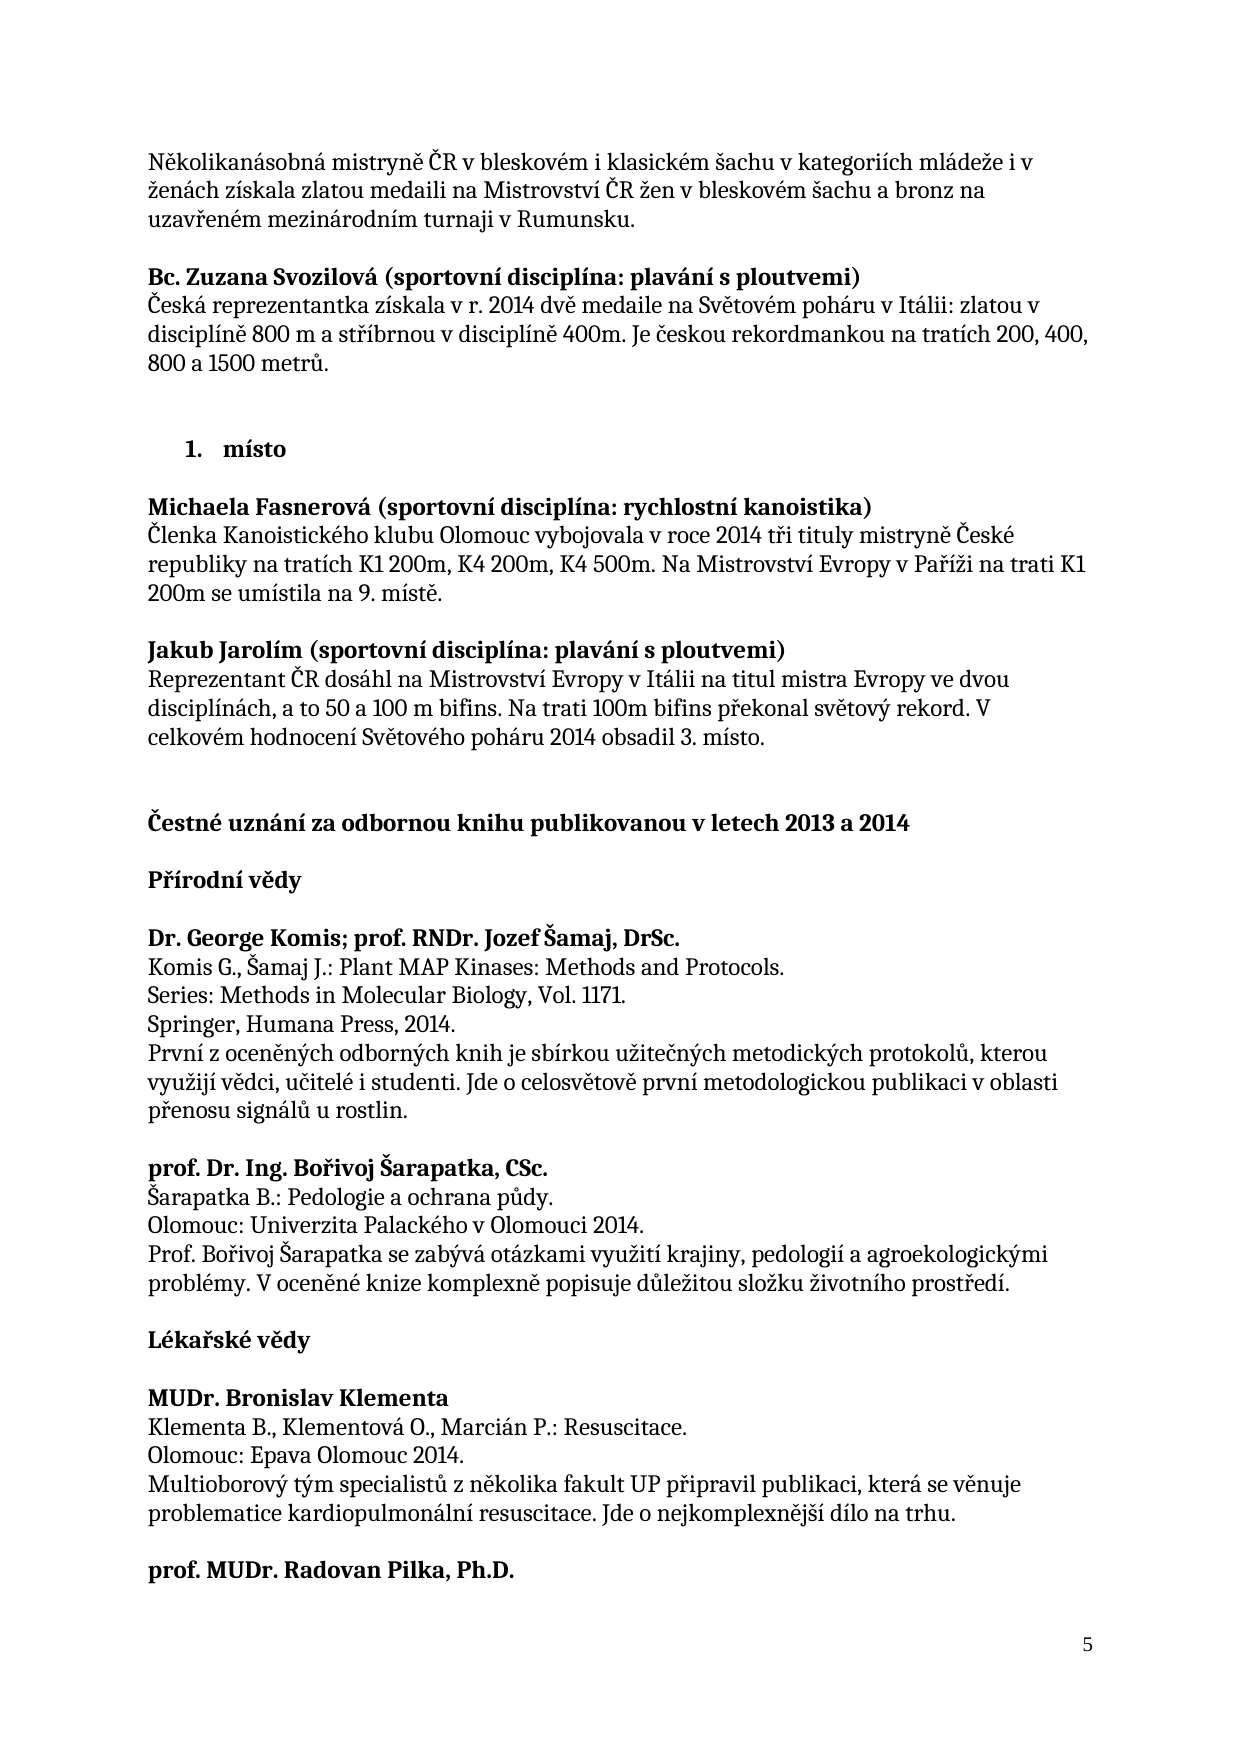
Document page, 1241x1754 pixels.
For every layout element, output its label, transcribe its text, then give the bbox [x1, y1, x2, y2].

text Reprezentant ČR dosáhl na Mistrovství Evropy v Itálii na titul mistra Evropy ve dvou disciplínách, a to 50 a 100 m bifins. Na trati 100m bifins překonal světový rekord. V celkovém hodnocení Světového poháru 2014 obsadil 3. místo. [148, 665, 1093, 751]
text Michaela Fasnerová (sportovní disciplína: rychlostní kanoistika) [148, 493, 1093, 521]
text prof. MUDr. Radovan Pilka, Ph.D. [148, 1556, 1093, 1585]
text prof. Dr. Ing. Bořivoj Šarapatka, CSc. [148, 1154, 1093, 1183]
text Dr. George Komis; prof. RNDr. Jozef Šamaj, DrSc. [148, 924, 1093, 953]
text Prof. Bořivoj Šarapatka se zabývá otázkami využití krajiny, pedologií a agroekologickými problémy. V oceněné knize komplexně popisuje důležitou složku životního prostředí. [148, 1240, 1093, 1298]
text Bc. Zuzana Svozilová (sportovní disciplína: plavání s ploutvemi) [148, 263, 1093, 291]
list místo [185, 435, 1093, 464]
text Lékařské vědy [148, 1326, 1093, 1355]
text Čestné uznání za odbornou knihu publikovanou v letech 2013 a 2014 [148, 809, 1093, 838]
text Česká reprezentantka získala v r. 2014 dvě medaile na Světovém poháru v Itálii: zlatou v disciplíně 800 m a stříbrnou v disciplíně 400m. Je českou rekordmankou na tratích 200, 400, 800 a 1500 metrů. [148, 291, 1093, 378]
text První z oceněných odborných knih je sbírkou užitečných metodických protokolů, kterou využijí vědci, učitelé i studenti. Jde o celosvětově první metodologickou publikaci v oblasti přenosu signálů u rostlin. [148, 1039, 1093, 1125]
text Springer, Humana Press, 2014. [148, 1010, 1093, 1039]
text Několikanásobná mistryně ČR v bleskovém i klasickém šachu v kategoriích mládeže i v ženách získala zlatou medaili na Mistrovství ČR žen v bleskovém šachu a bronz na uzavřeném mezinárodním turnaji v Rumunsku. [148, 148, 1093, 234]
text Komis G., Šamaj J.: Plant MAP Kinases: Methods and Protocols. [148, 953, 1093, 981]
text Multioborový tým specialistů z několika fakult UP připravil publikaci, která se věnuje problematice kardiopulmonální resuscitace. Jde o nejkomplexnější dílo na trhu. [148, 1470, 1093, 1528]
text Přírodní vědy [148, 866, 1093, 895]
text Olomouc: Univerzita Palackého v Olomouci 2014. [148, 1211, 1093, 1240]
text Series: Methods in Molecular Biology, Vol. 1171. [148, 981, 1093, 1010]
text MUDr. Bronislav Klementa [148, 1384, 1093, 1413]
text Šarapatka B.: Pedologie a ochrana půdy. [148, 1183, 1093, 1211]
text Olomouc: Epava Olomouc 2014. [148, 1441, 1093, 1470]
text Členka Kanoistického klubu Olomouc vybojovala v roce 2014 tři tituly mistryně České republiky na tratích K1 200m, K4 200m, K4 500m. Na Mistrovství Evropy v Paříži na trati K1 200m se umístila na 9. místě. [148, 521, 1093, 608]
text Jakub Jarolím (sportovní disciplína: plavání s ploutvemi) [148, 636, 1093, 665]
text Klementa B., Klementová O., Marcián P.: Resuscitace. [148, 1413, 1093, 1441]
